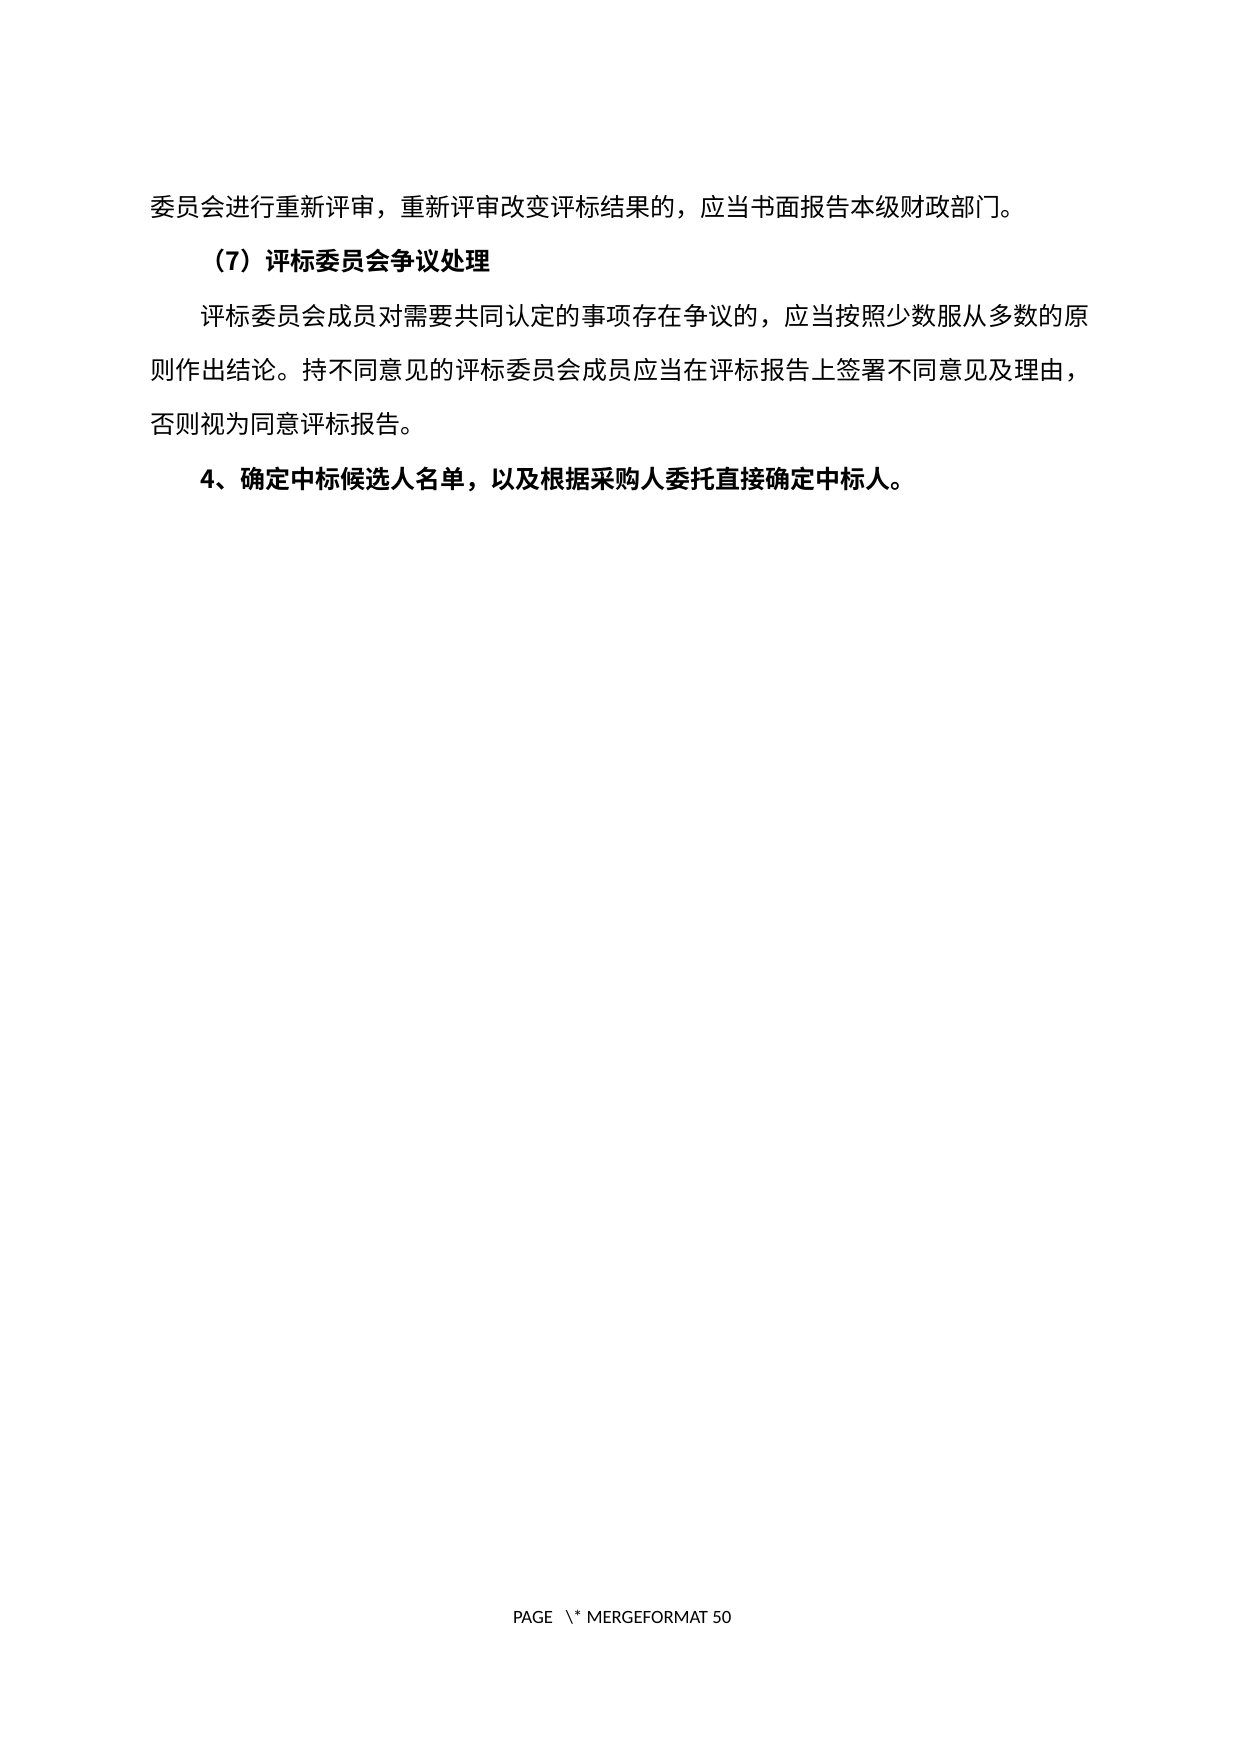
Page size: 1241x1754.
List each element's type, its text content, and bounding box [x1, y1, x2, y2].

text 4、确定中标候选人名单，以及根据采购人委托直接确定中标人。 [150, 459, 1090, 495]
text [150, 187, 1090, 223]
text （7）评标委员会争议处理 [150, 242, 1090, 278]
text 评标委员会成员对需要共同认定的事项存在争议的，应当按照少数服从多数的原则作出结论。持不同意见的评标委员会成员应当在评标报告上签署不同意见及理由，否则视为同意评标报告。 [150, 296, 1090, 441]
